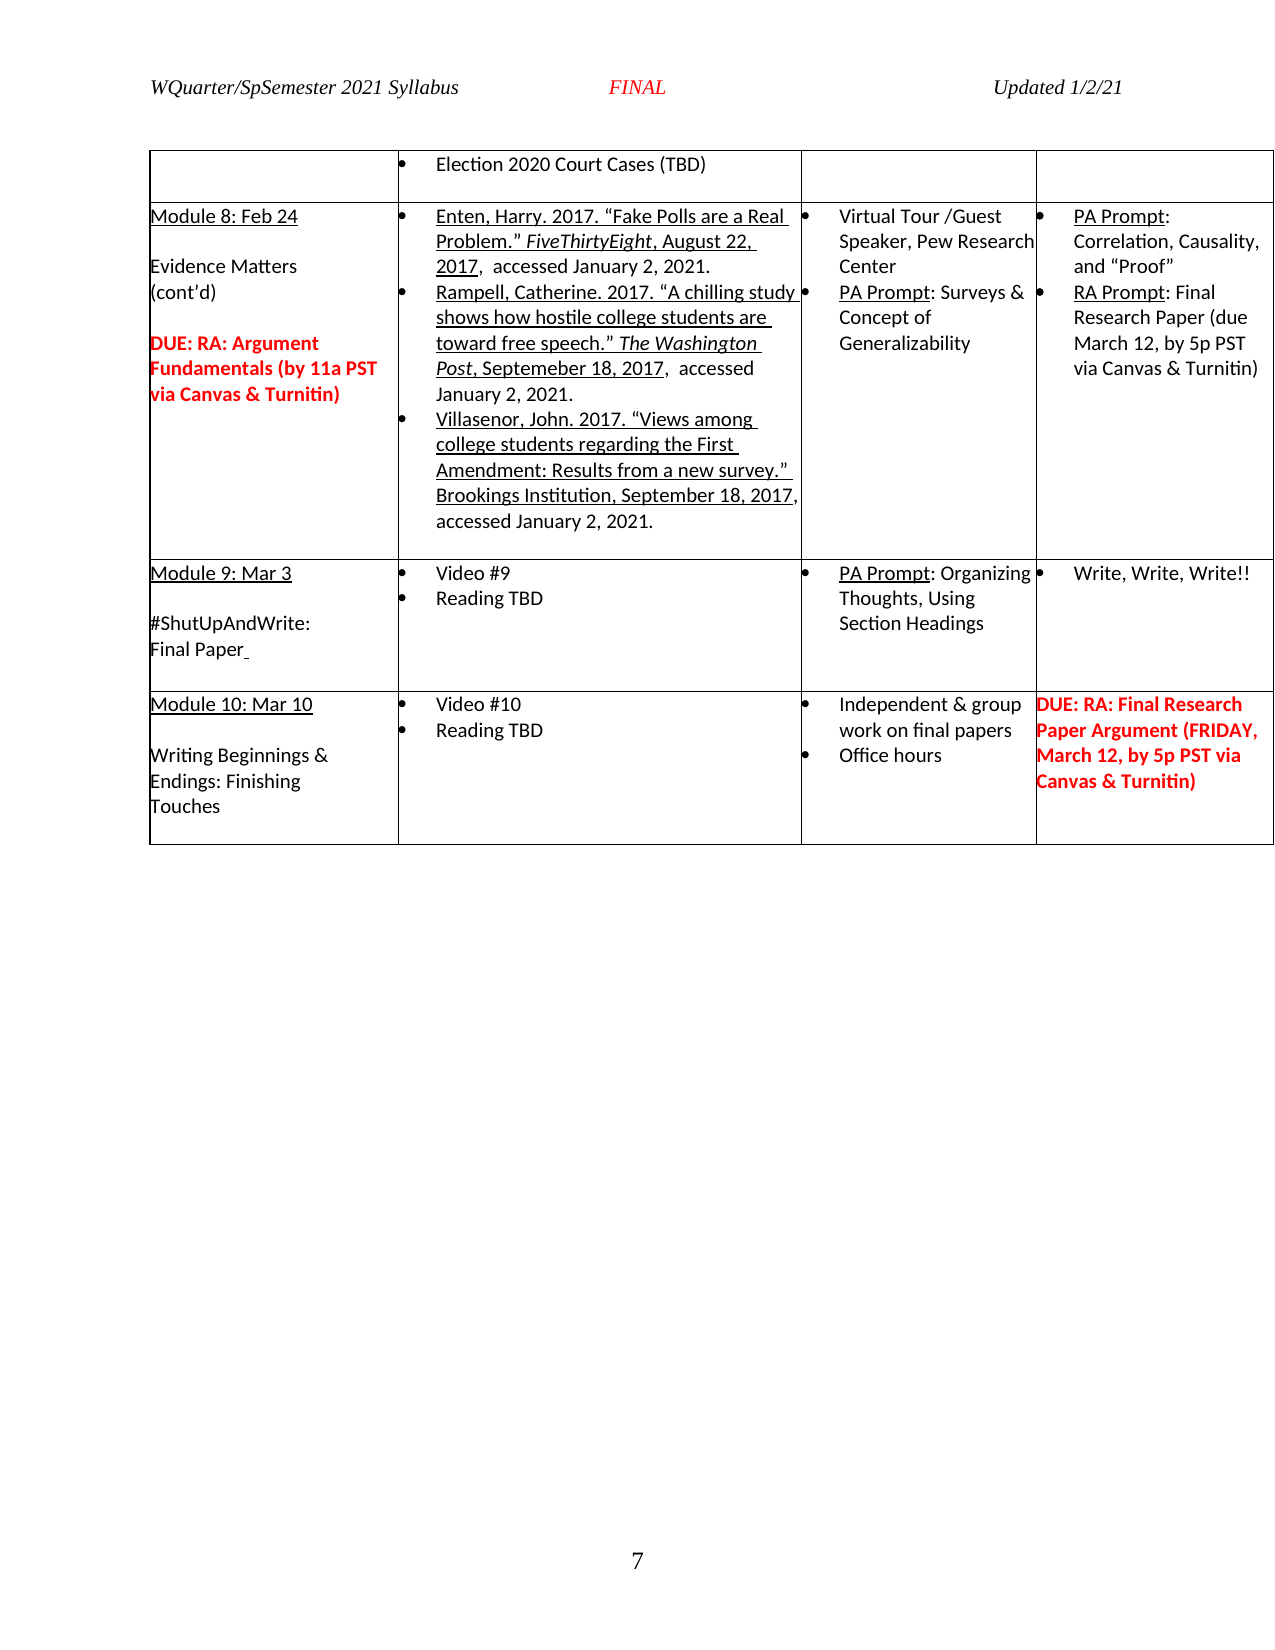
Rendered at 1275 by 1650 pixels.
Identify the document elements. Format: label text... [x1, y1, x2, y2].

table_cell Write, Write, Write!! [1037, 560, 1273, 691]
table_cell Enten, Harry. 2017. “Fake Polls are a Real Problem.” FiveThirtyEight, August 22, 2017, accessed January 2, 2021. Rampell, Catherine. 2017. “A chilling study shows how hostile college students are toward free speech.” The Washington Post, Septemeber 18, 2017, accessed January 2, 2021. Villasenor, John. 2017. “Views among college students regarding the First Amendment: Results from a new survey.” Brookings Institution, September 18, 2017, accessed January 2, 2021. [399, 203, 801, 559]
table_cell Independent & group work on final papers Office hours [802, 692, 1036, 844]
table_cell Video #9 Reading TBD [399, 560, 801, 691]
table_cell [802, 151, 1036, 202]
table_cell Module 8: Feb 24 Evidence Matters (cont’d) DUE: RA: Argument Fundamentals (by 11a PST via Canvas & Turnitin) [151, 203, 398, 559]
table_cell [1037, 151, 1273, 202]
table_cell PA Prompt: Correlation, Causality, and “Proof” RA Prompt: Final Research Paper (due March 12, by 5p PST via Canvas & Turnitin) [1037, 203, 1273, 559]
table_cell Module 10: Mar 10 Writing Beginnings & Endings: Finishing Touches [151, 692, 398, 844]
table_cell Video #10 Reading TBD [399, 692, 801, 844]
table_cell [399, 151, 801, 202]
table_cell Module 9: Mar 3 #ShutUpAndWrite: Final Paper [151, 560, 398, 691]
table_cell Virtual Tour /Guest Speaker, Pew Research Center PA Prompt: Surveys & Concept of Generalizability [802, 203, 1036, 559]
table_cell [151, 151, 398, 202]
table_cell PA Prompt: Organizing Thoughts, Using Section Headings [802, 560, 1036, 691]
table_cell DUE: RA: Final Research Paper Argument (FRIDAY, March 12, by 5p PST via Canvas & Turnitin) [1037, 692, 1273, 844]
